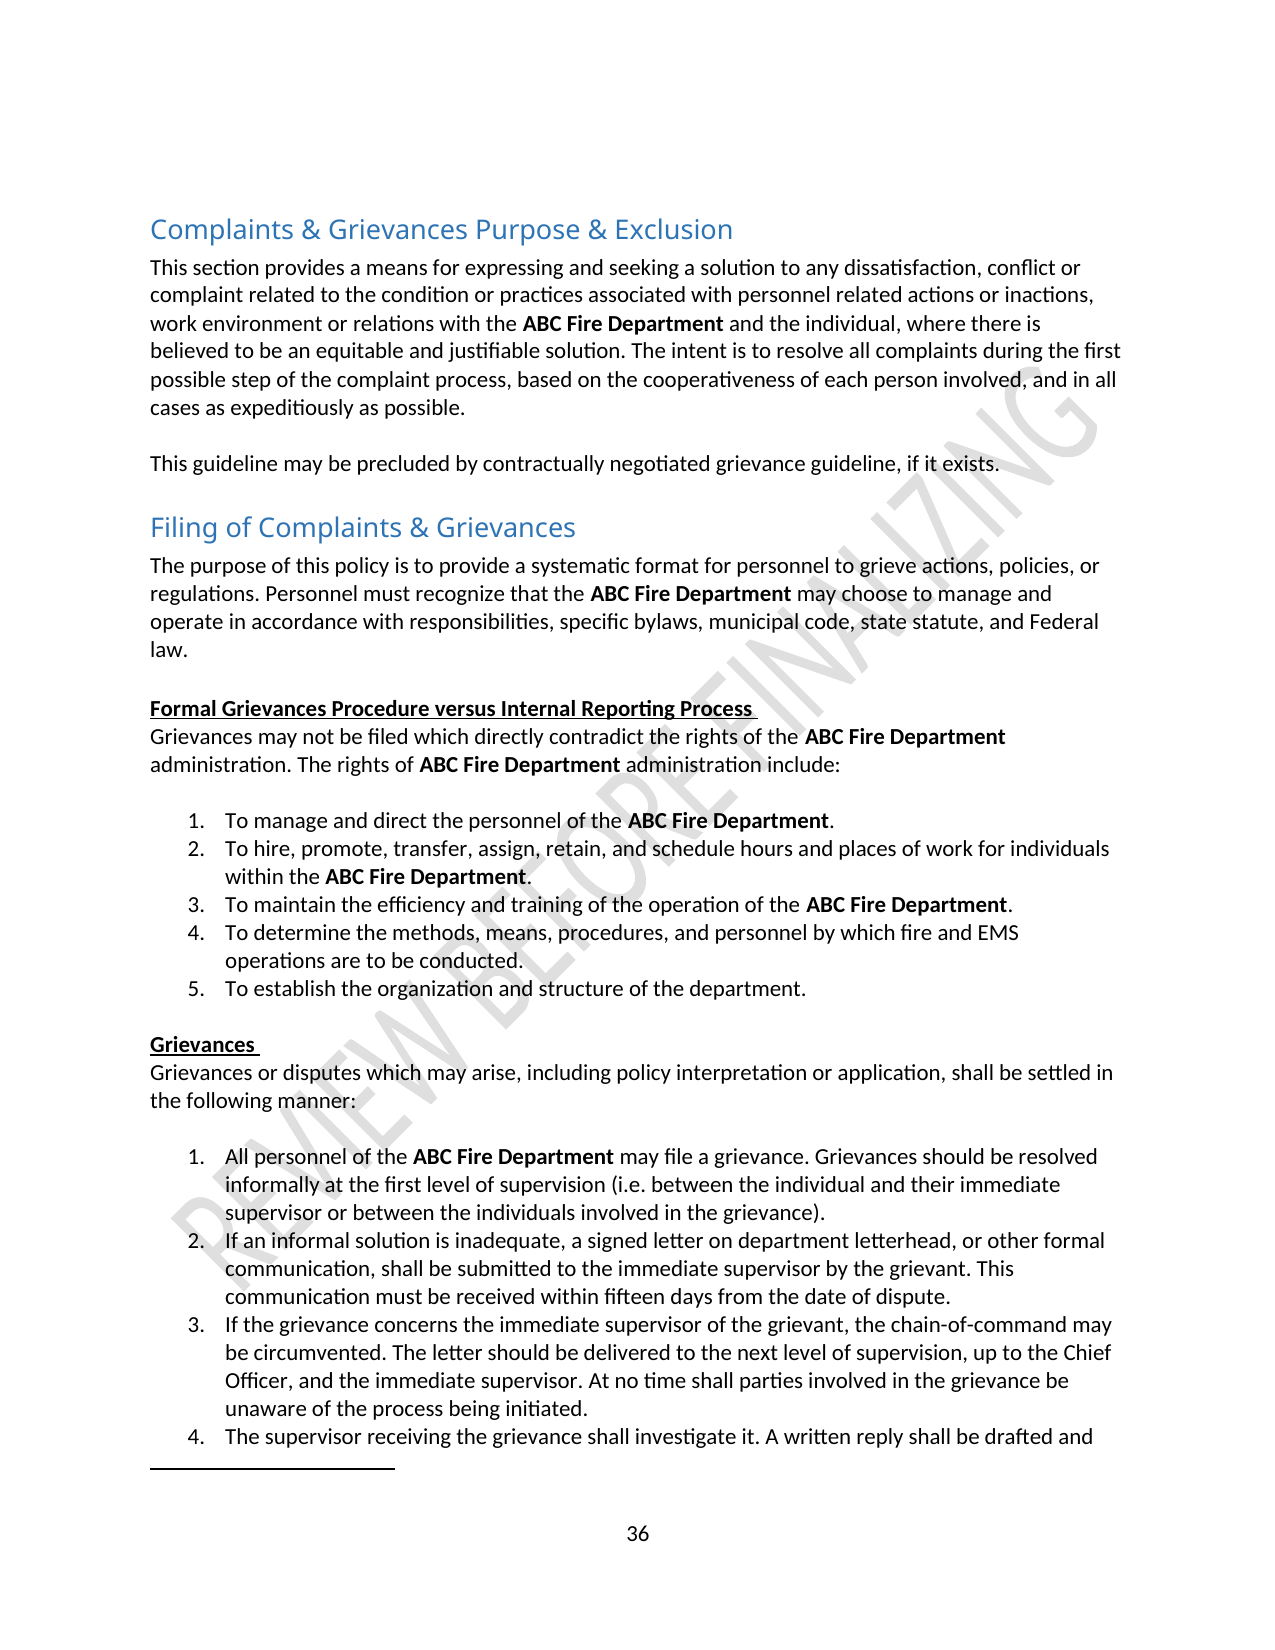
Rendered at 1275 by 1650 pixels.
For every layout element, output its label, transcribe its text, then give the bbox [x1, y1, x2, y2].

list If the grievance concerns the immediate supervisor of the grievant, the chain-of-command may be circumvented. The letter should be delivered to the next level of supervision, up to the Chief Officer, and the immediate supervisor. At no time shall parties involved in the grievance be unaware of the process being initiated. [187, 1310, 1125, 1422]
list To determine the methods, means, procedures, and personnel by which fire and EMS operations are to be conducted. [187, 918, 1125, 974]
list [187, 1422, 1125, 1451]
text This guideline may be precluded by contractually negotiated grievance guideline, if it exists. [150, 449, 1125, 477]
list To hire, promote, transfer, assign, retain, and schedule hours and places of work for individuals within the ABC Fire Department. [187, 834, 1125, 890]
list If an informal solution is inadequate, a signed letter on department letterhead, or other formal communication, shall be submitted to the immediate supervisor by the grievant. This communication must be received within fifteen days from the date of dispute. [187, 1226, 1125, 1310]
list All personnel of the ABC Fire Department may file a grievance. Grievances should be resolved informally at the first level of supervision (i.e. between the individual and their immediate supervisor or between the individuals involved in the grievance). [187, 1142, 1125, 1226]
text This section provides a means for expressing and seeking a solution to any dissatisfaction, conflict or complaint related to the condition or practices associated with personnel related actions or inactions, work environment or relations with the ABC Fire Department and the individual, where there is believed to be an equitable and justifiable solution. The intent is to resolve all complaints during the first possible step of the complaint process, based on the cooperativeness of each person involved, and in all cases as expeditiously as possible. [150, 253, 1125, 421]
subtitle Complaints & Grievances Purpose & Exclusion [150, 210, 1125, 247]
list To maintain the efficiency and training of the operation of the ABC Fire Department. [187, 890, 1125, 918]
text The purpose of this policy is to provide a systematic format for personnel to grieve actions, policies, or regulations. Personnel must recognize that the ABC Fire Department may choose to manage and operate in accordance with responsibilities, specific bylaws, municipal code, state statute, and Federal law. [150, 551, 1125, 663]
text Grievances may not be filed which directly contradict the rights of the ABC Fire Department administration. The rights of ABC Fire Department administration include: [150, 722, 1125, 778]
subtitle Filing of Complaints & Grievances [150, 509, 1125, 546]
text Formal Grievances Procedure versus Internal Reporting Process [150, 694, 1125, 722]
list To manage and direct the personnel of the ABC Fire Department. [187, 806, 1125, 834]
text Grievances [150, 1030, 1125, 1058]
list To establish the organization and structure of the department. [187, 974, 1125, 1002]
text Grievances or disputes which may arise, including policy interpretation or application, shall be settled in the following manner: [150, 1058, 1125, 1114]
